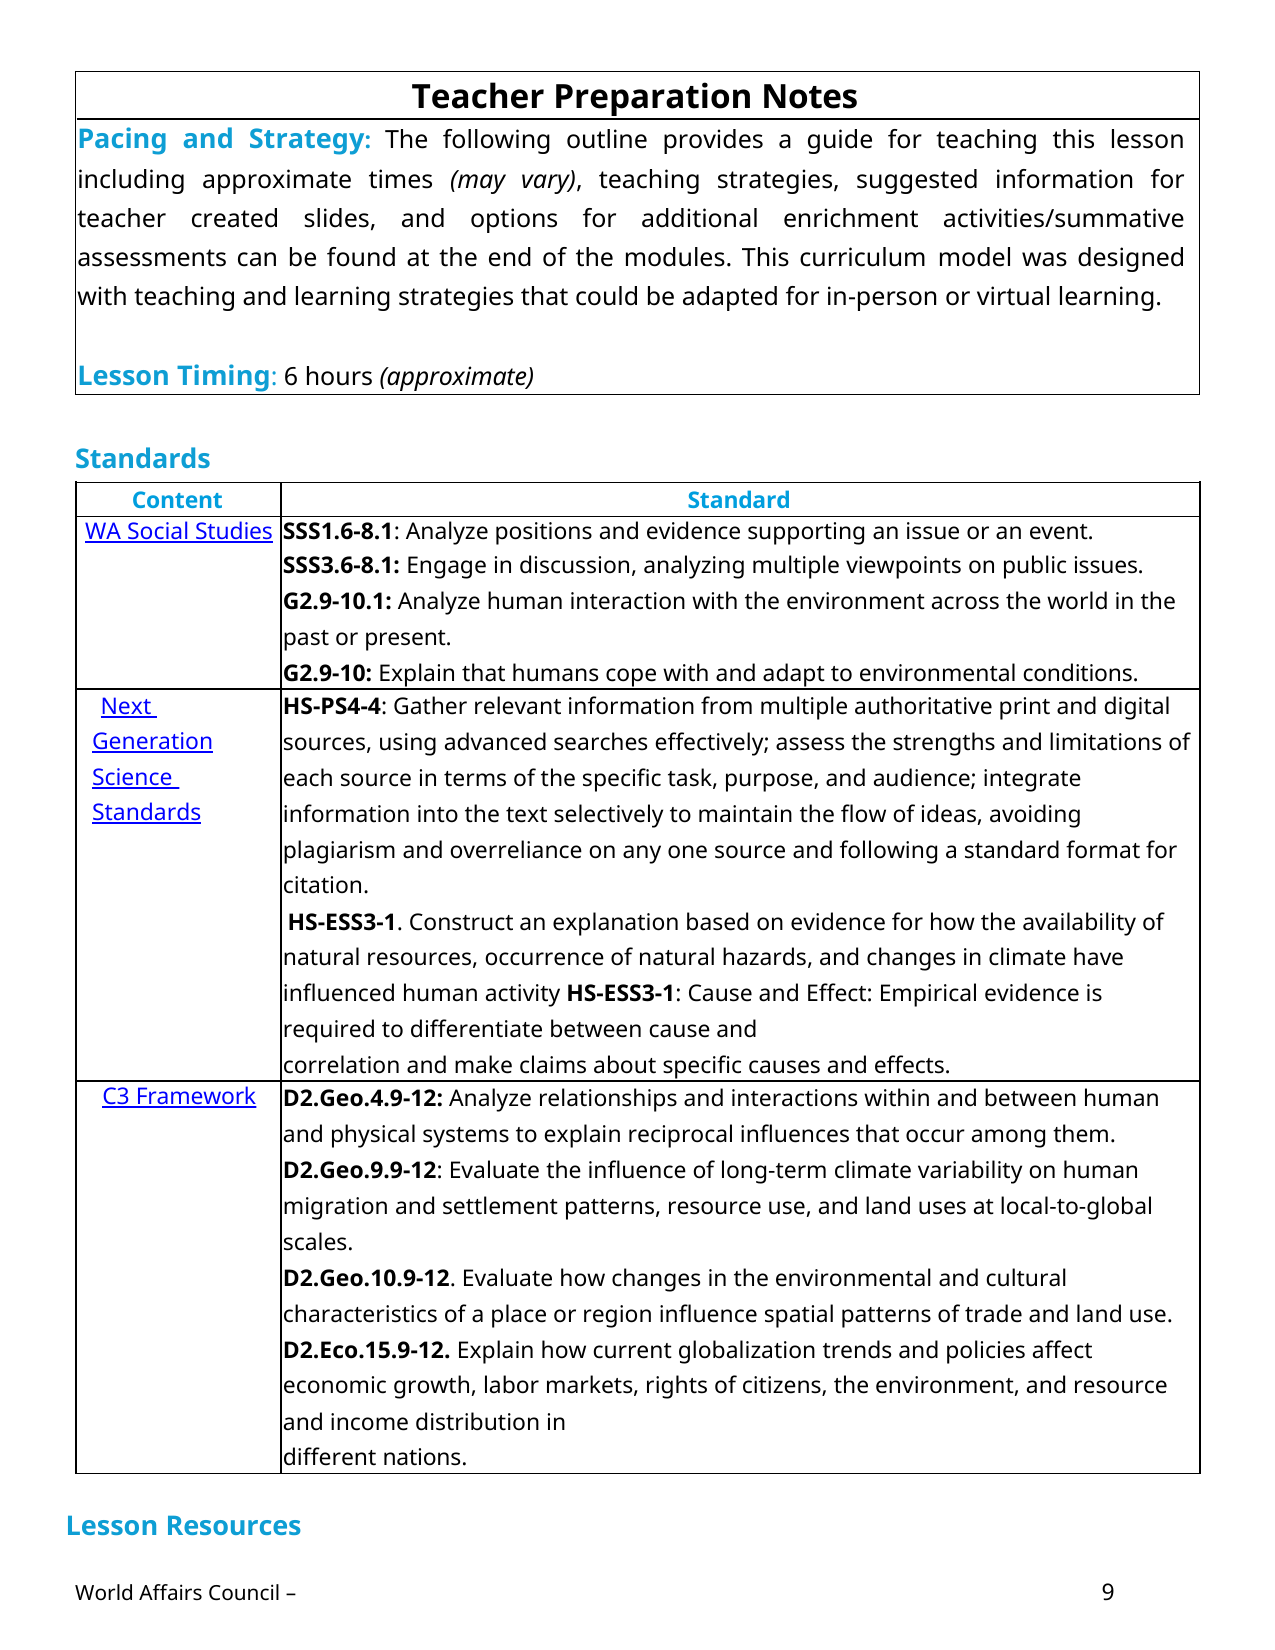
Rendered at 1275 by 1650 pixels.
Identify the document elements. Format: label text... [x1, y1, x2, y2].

text Lesson Resources [65, 1506, 1212, 1543]
table_cell Next Generation Science Standards [77, 690, 280, 1080]
table_cell C3 Framework [77, 1082, 280, 1473]
table_cell HS-PS4-4: Gather relevant information from multiple authoritative print and digital sources, using advanced searches effectively; assess the strengths and limitations of each source in terms of the specific task, purpose, and audience; integrate information into the text selectively to maintain the flow of ideas, avoiding plagiarism and overreliance on any one source and following a standard format for citation. HS-ESS3-1. Construct an explanation based on evidence for how the availability of natural resources, occurrence of natural hazards, and changes in climate have influenced human activity HS-ESS3-1: Cause and Effect: Empirical evidence is required to differentiate between cause and correlation and make claims about specific causes and effects. [282, 690, 1199, 1080]
table_cell WA Social Studies [77, 517, 280, 688]
table_cell Pacing and Strategy: The following outline provides a guide for teaching this lesson including approximate times (may vary), teaching strategies, suggested information for teacher created slides, and options for additional enrichment activities/summative assessments can be found at the end of the modules. This curriculum model was designed with teaching and learning strategies that could be adapted for in-person or virtual learning. Lesson Timing: 6 hours (approximate) [76, 119, 1199, 394]
table_cell D2.Geo.4.9-12: Analyze relationships and interactions within and between human and physical systems to explain reciprocal influences that occur among them. D2.Geo.9.9-12: Evaluate the influence of long-term climate variability on human migration and settlement patterns, resource use, and land uses at local-to-global scales. D2.Geo.10.9-12. Evaluate how changes in the environmental and cultural characteristics of a place or region influence spatial patterns of trade and land use. D2.Eco.15.9-12. Explain how current globalization trends and policies affect economic growth, labor markets, rights of citizens, the environment, and resource and income distribution in different nations. [282, 1082, 1199, 1473]
table_header Standard [282, 483, 1199, 516]
table_header Teacher Preparation Notes [76, 72, 1199, 118]
table_cell SSS1.6-8.1: Analyze positions and evidence supporting an issue or an event. SSS3.6-8.1: Engage in discussion, analyzing multiple viewpoints on public issues. G2.9-10.1: Analyze human interaction with the environment across the world in the past or present. G2.9-10: Explain that humans cope with and adapt to environmental conditions. [282, 517, 1199, 688]
text Standards [75, 439, 1212, 476]
table_header Content [77, 483, 280, 516]
